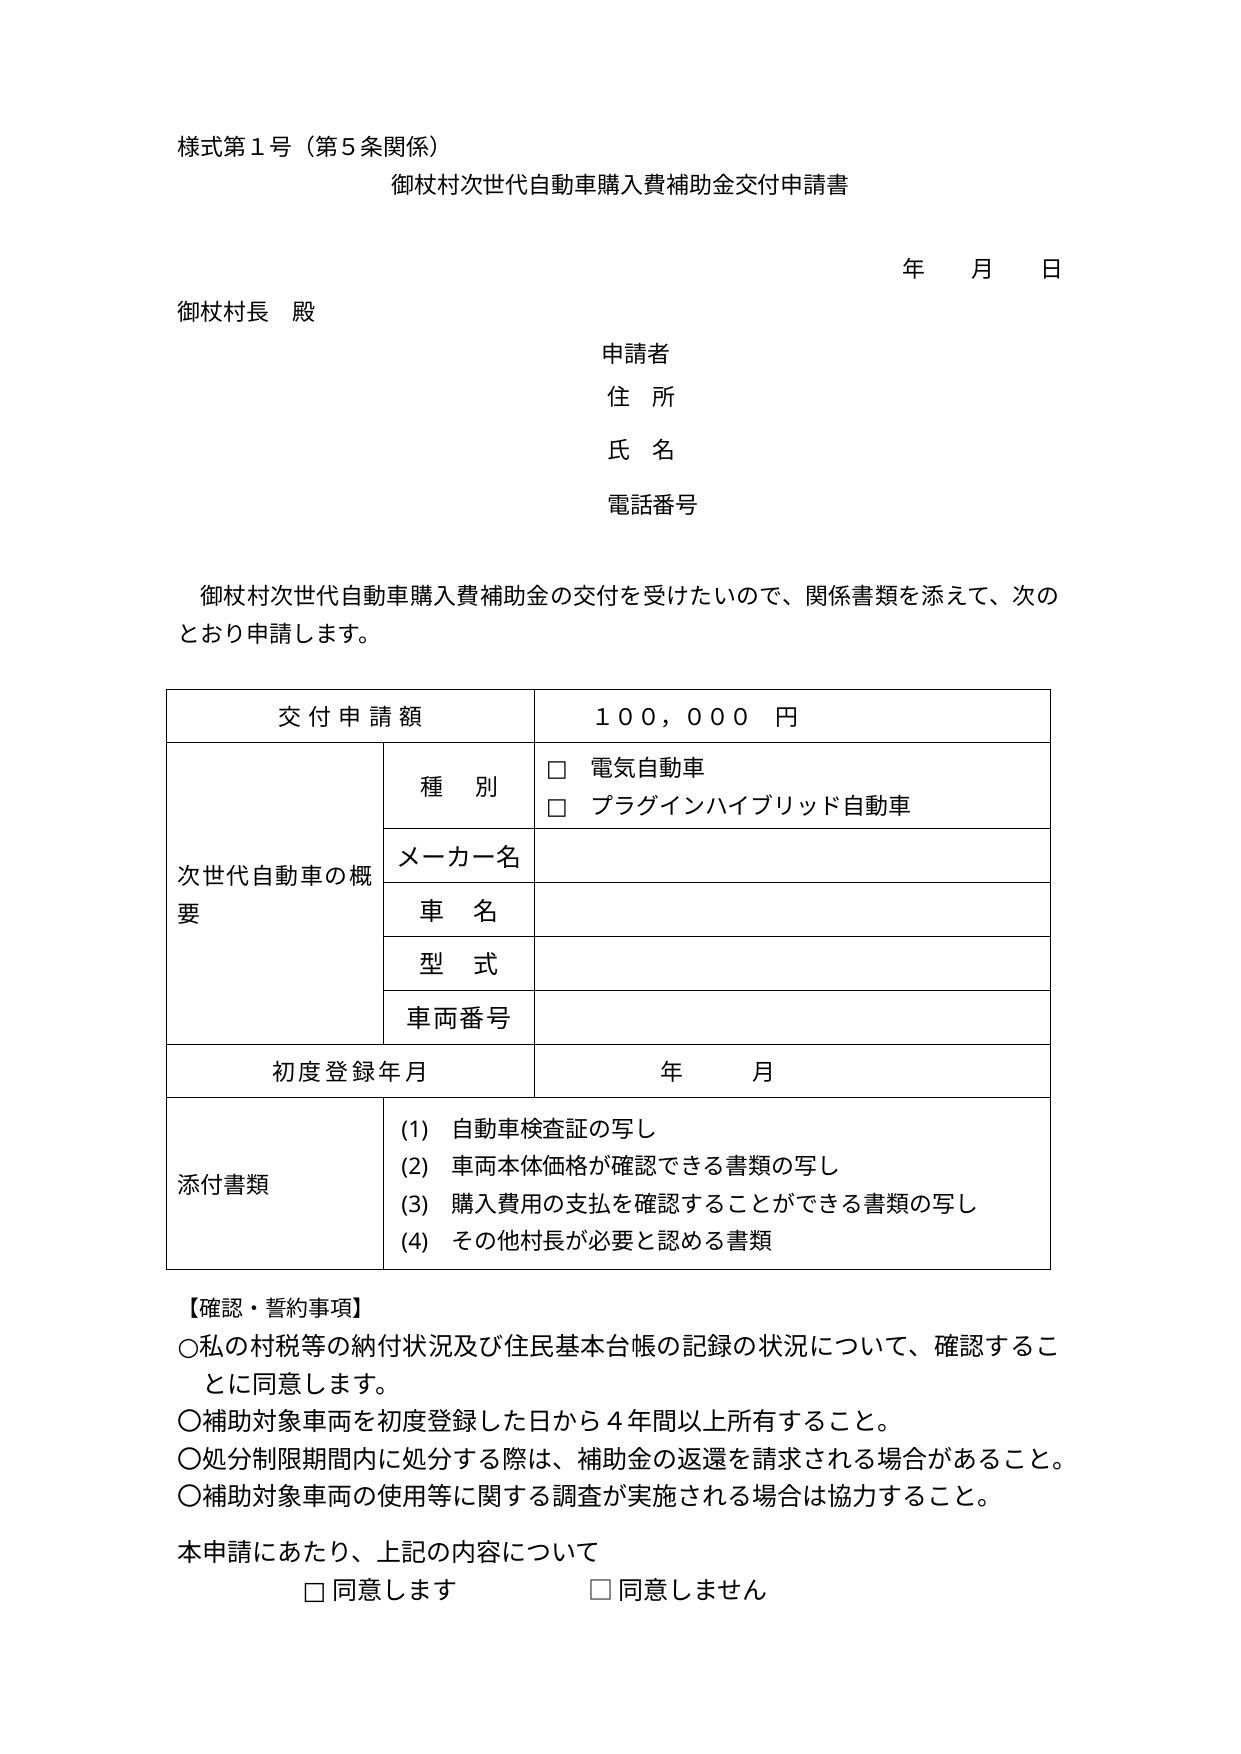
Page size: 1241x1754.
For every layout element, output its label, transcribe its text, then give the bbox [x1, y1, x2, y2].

text 〇処分制限期間内に処分する際は、補助金の返還を請求される場合があること。 [177, 1438, 1063, 1476]
table_cell [535, 829, 1050, 882]
text 御杖村次世代自動車購入費補助金交付申請書 [177, 164, 1063, 202]
text 様式第１号（第５条関係） [177, 127, 1063, 164]
table_header １００，０００ 円 [535, 690, 1050, 742]
table_cell 種別 [384, 743, 534, 828]
table_header 交付申請額 [167, 690, 534, 742]
text 本申請にあたり、上記の内容について [177, 1532, 1063, 1570]
table_cell 次世代自動車の概要 [167, 743, 383, 1043]
text 御杖村次世代自動車購入費補助金の交付を受けたいので、関係書類を添えて、次のとおり申請します。 [177, 576, 1063, 651]
table_cell メーカー名 [384, 829, 534, 882]
table_cell 初度登録年月 [167, 1045, 534, 1097]
table_cell [535, 937, 1050, 989]
table_cell 年 月 [535, 1045, 1050, 1097]
text □ 同意します □ 同意しません [177, 1570, 1063, 1607]
table_cell 型式 [384, 937, 534, 989]
table_cell 車両番号 [384, 991, 534, 1043]
text 氏 名 [177, 430, 1063, 468]
text 住 所 [177, 376, 1063, 414]
text 〇補助対象車両を初度登録した日から４年間以上所有すること。 [177, 1401, 1063, 1438]
text 【確認・誓約事項】 [177, 1288, 1063, 1326]
table_cell [535, 991, 1050, 1043]
text 年 月 日 [177, 249, 1063, 287]
text 御杖村長 殿 [177, 291, 1063, 329]
text 〇補助対象車両の使用等に関する調査が実施される場合は協力すること。 [177, 1476, 1063, 1513]
table_cell [535, 883, 1050, 936]
text 申請者 [177, 334, 1063, 371]
table_cell (1) 自動車検査証の写し (2) 車両本体価格が確認できる書類の写し (3) 購入費用の支払を確認することができる書類の写し (4) その他村長が必要と認める書類 [384, 1098, 1050, 1269]
text 電話番号 [177, 484, 1063, 522]
text ○私の村税等の納付状況及び住民基本台帳の記録の状況について、確認することに同意します。 [177, 1326, 1063, 1401]
table_cell 車名 [384, 883, 534, 936]
table_cell 添付書類 [167, 1098, 383, 1269]
table_cell □ 電気自動車 □ プラグインハイブリッド自動車 [535, 743, 1050, 828]
